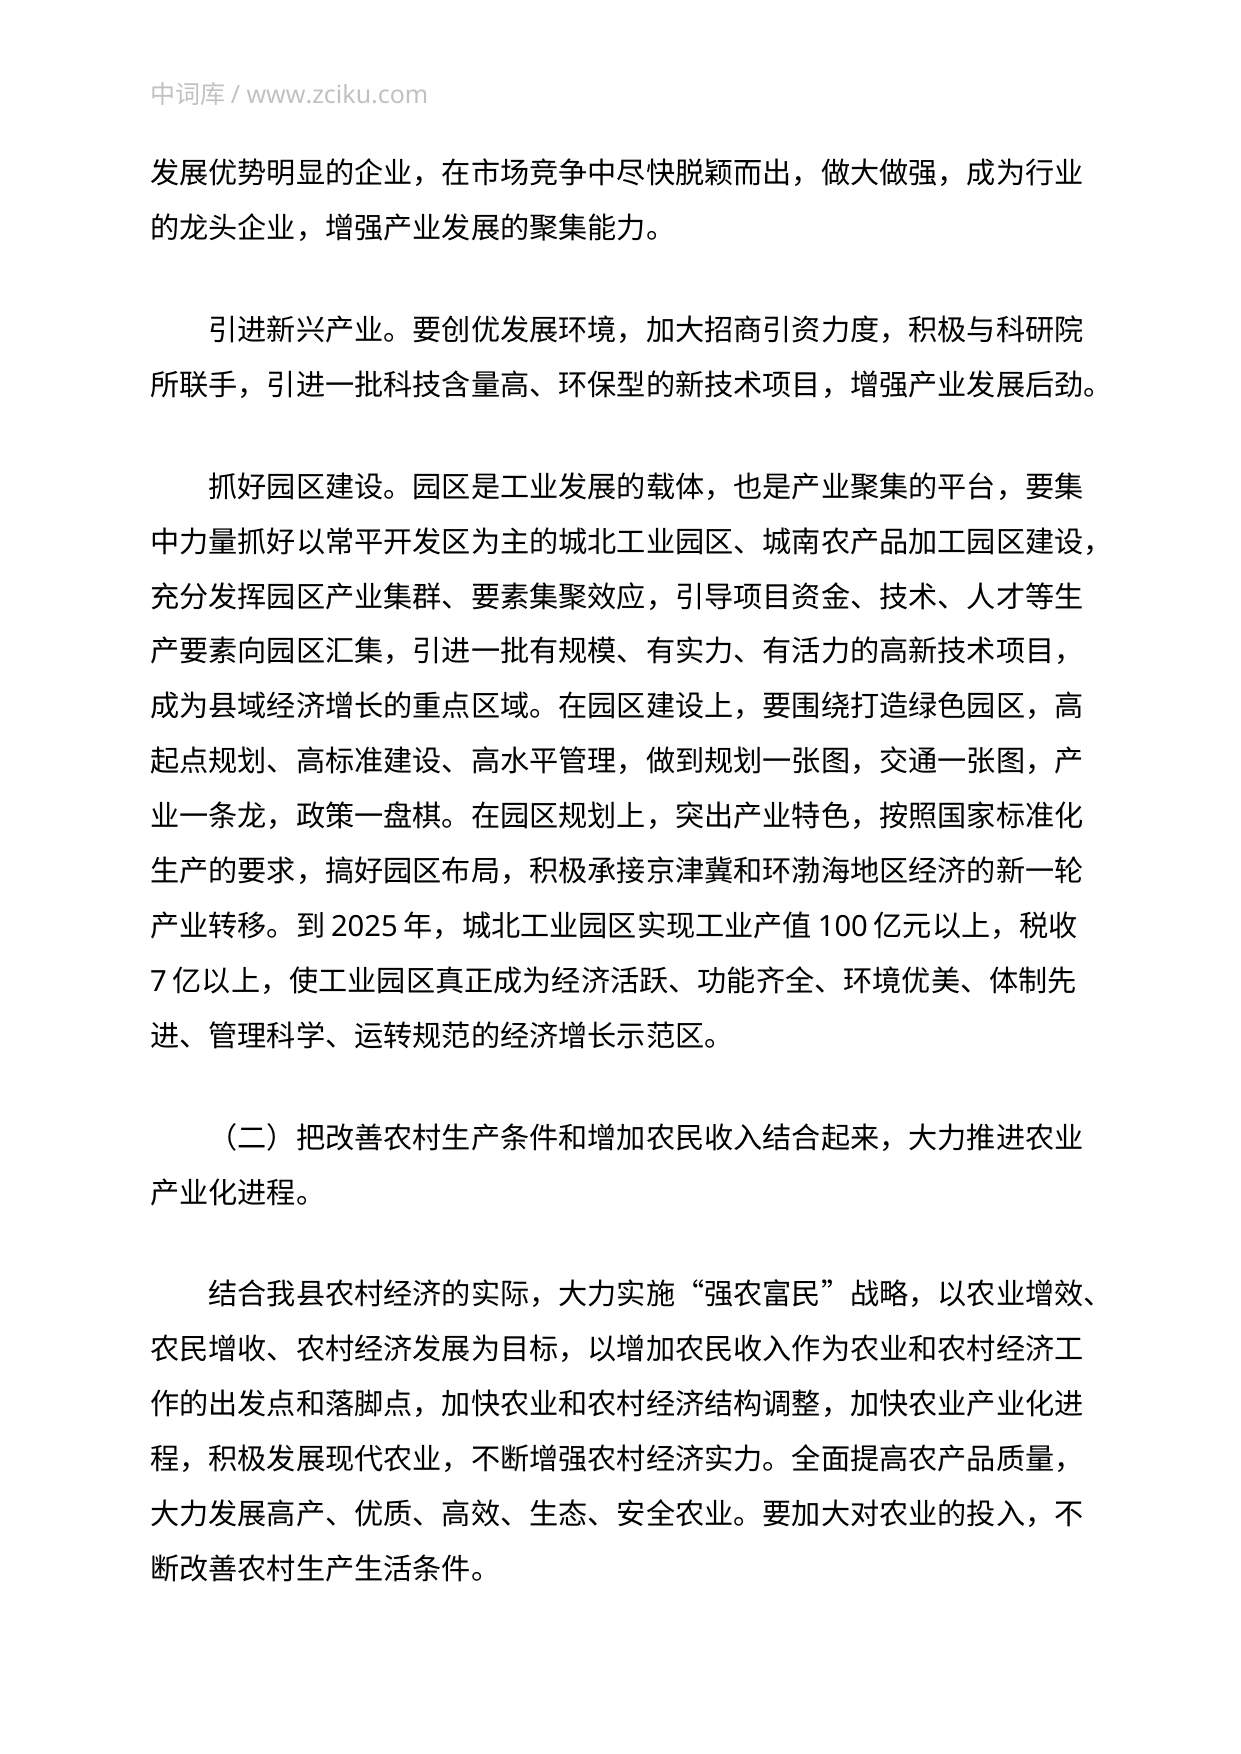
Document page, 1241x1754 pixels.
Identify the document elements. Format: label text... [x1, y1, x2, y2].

text 结合我县农村经济的实际，大力实施“强农富民”战略，以农业增效、农民增收、农村经济发展为目标，以增加农民收入作为农业和农村经济工作的出发点和落脚点，加快农业和农村经济结构调整，加快农业产业化进程，积极发展现代农业，不断增强农村经济实力。全面提高农产品质量，大力发展高产、优质、高效、生态、安全农业。要加大对农业的投入，不断改善农村生产生活条件。 [150, 1271, 1090, 1588]
text 抓好园区建设。园区是工业发展的载体，也是产业聚集的平台，要集中力量抓好以常平开发区为主的城北工业园区、城南农产品加工园区建设，充分发挥园区产业集群、要素集聚效应，引导项目资金、技术、人才等生产要素向园区汇集，引进一批有规模、有实力、有活力的高新技术项目，成为县域经济增长的重点区域。在园区建设上，要围绕打造绿色园区，高起点规划、高标准建设、高水平管理，做到规划一张图，交通一张图，产业一条龙，政策一盘棋。在园区规划上，突出产业特色，按照国家标准化生产的要求，搞好园区布局，积极承接京津冀和环渤海地区经济的新一轮产业转移。到2025年，城北工业园区实现工业产值100亿元以上，税收7亿以上，使工业园区真正成为经济活跃、功能齐全、环境优美、体制先进、管理科学、运转规范的经济增长示范区。 [150, 463, 1090, 1055]
text （二）把改善农村生产条件和增加农民收入结合起来，大力推进农业产业化进程。 [150, 1114, 1090, 1211]
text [150, 150, 1090, 247]
text 引进新兴产业。要创优发展环境，加大招商引资力度，积极与科研院所联手，引进一批科技含量高、环保型的新技术项目，增强产业发展后劲。 [150, 307, 1090, 404]
